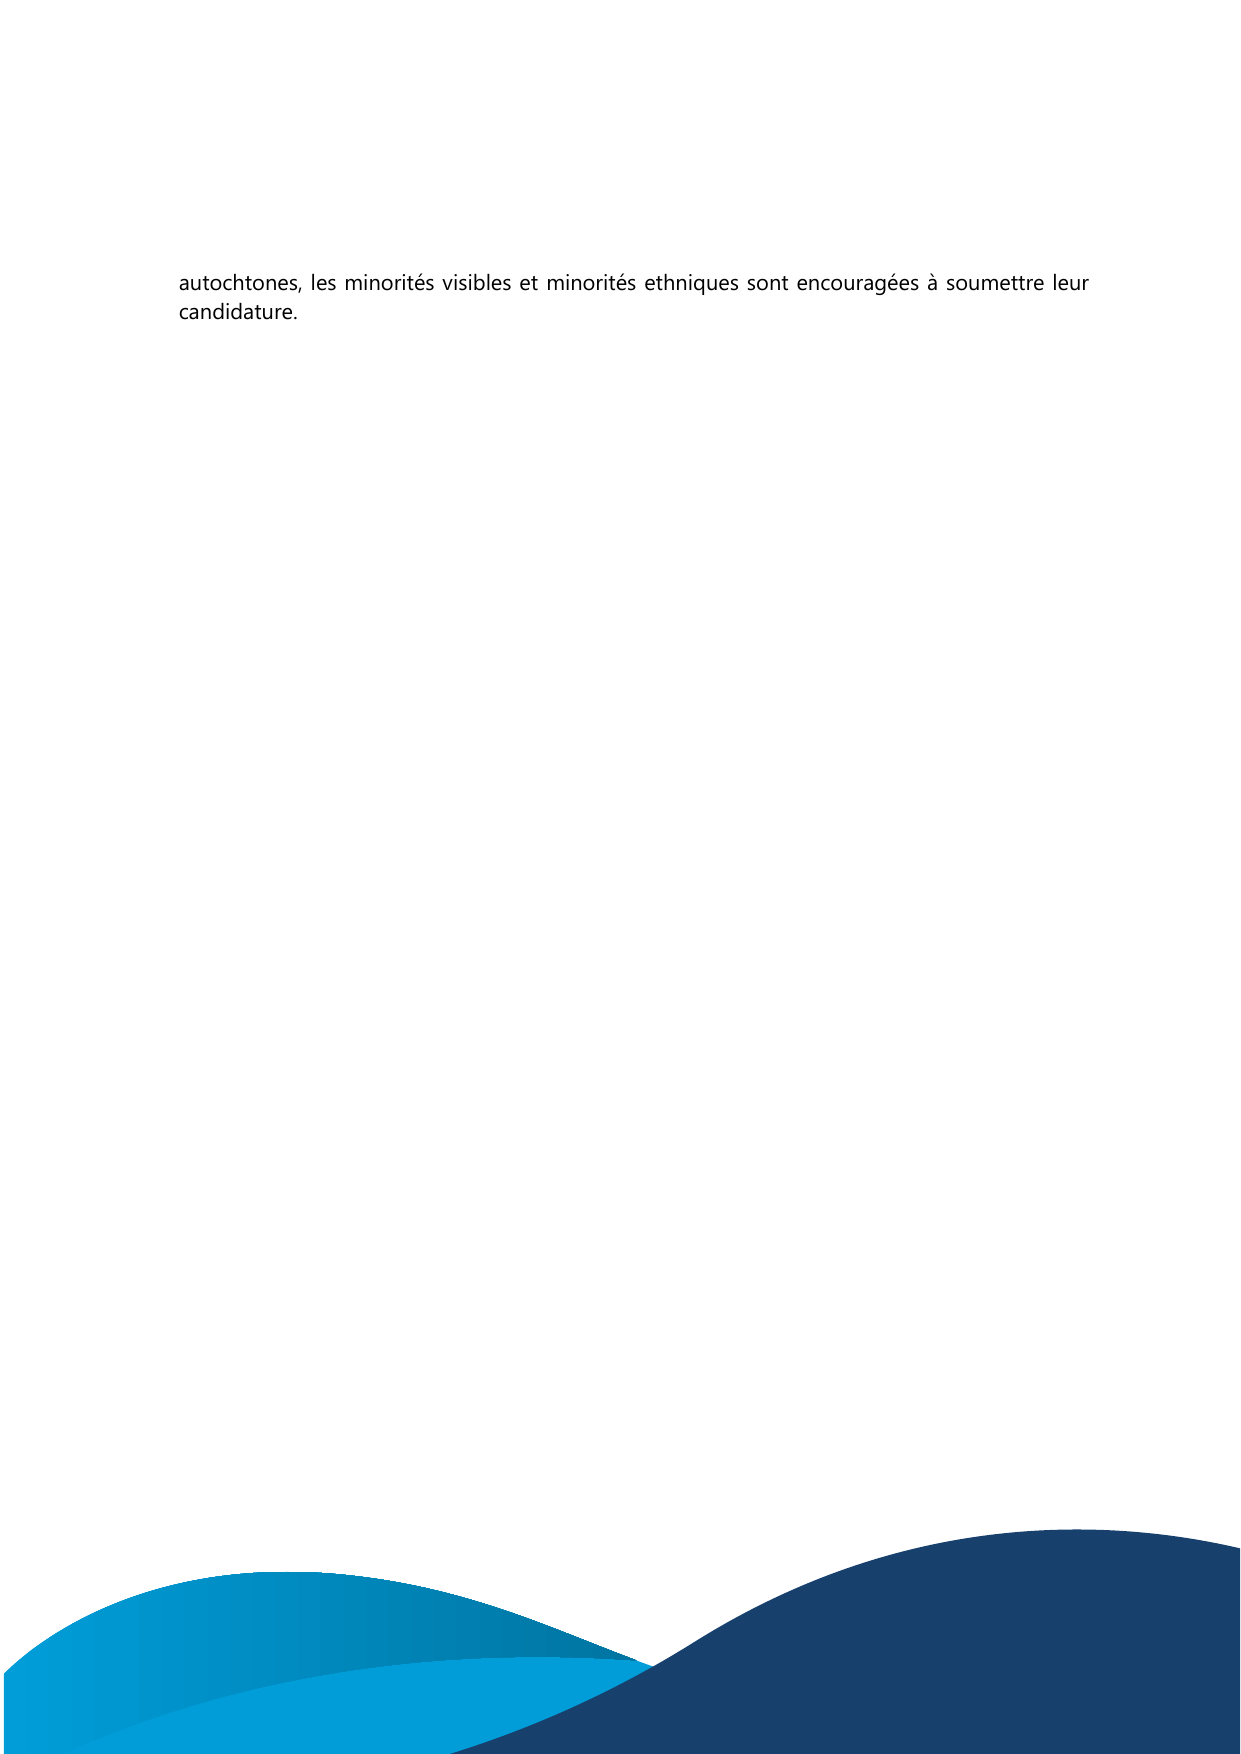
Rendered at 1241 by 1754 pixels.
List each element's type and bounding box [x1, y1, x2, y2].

text [178, 266, 1090, 325]
